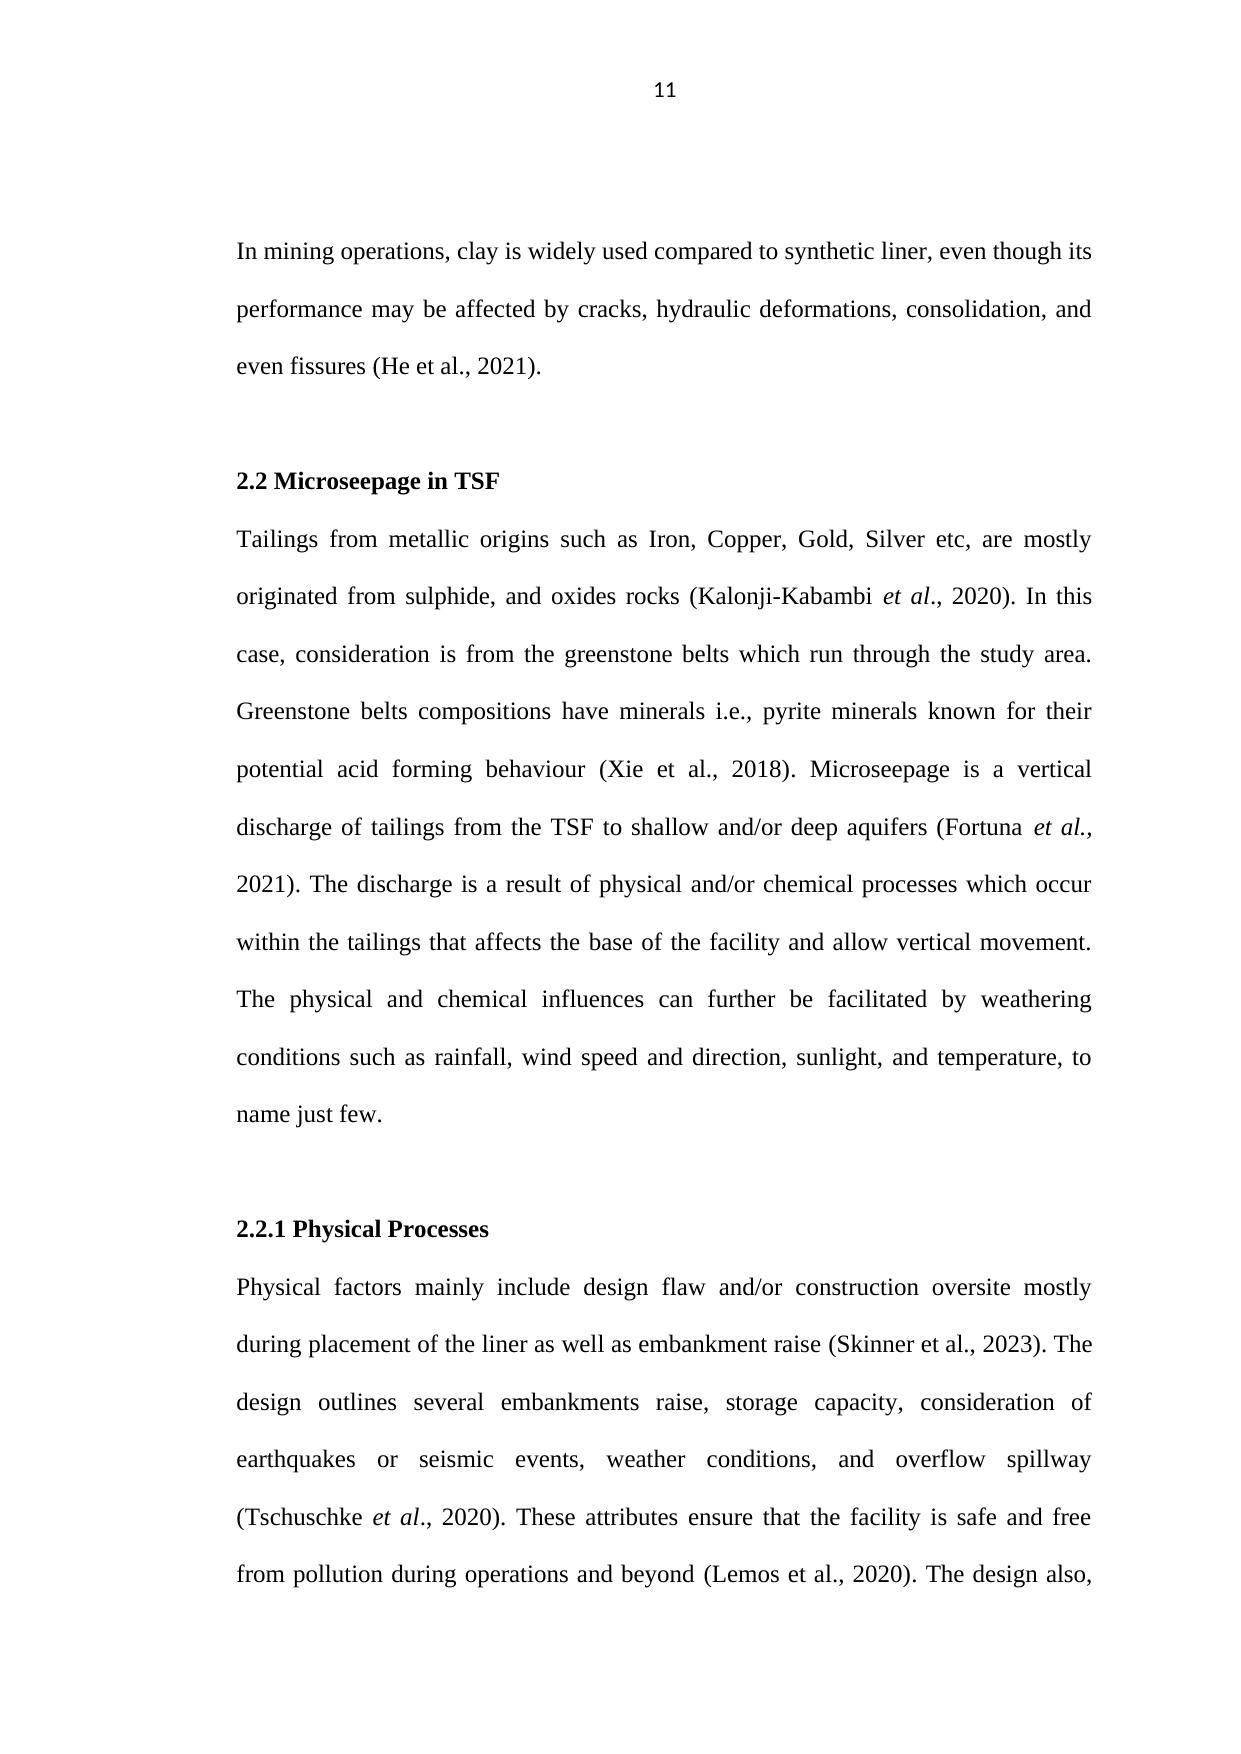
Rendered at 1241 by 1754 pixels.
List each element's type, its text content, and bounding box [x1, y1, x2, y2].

subtitle 2.2 Microseepage in TSF [236, 466, 1092, 495]
subtitle 2.2.1 Physical Processes [236, 1214, 1092, 1243]
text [236, 1272, 1092, 1588]
text Tailings from metallic origins such as Iron, Copper, Gold, Silver etc, are mostly originated from sulphide, and oxides rocks (Kalonji-Kabambi et al., 2020). In this case, consideration is from the greenstone belts which run through the study area. Greenstone belts compositions have minerals i.e., pyrite minerals known for their potential acid forming behaviour . Microseepage is a vertical discharge of tailings from the TSF to shallow and/or deep aquifers (Fortuna et al., 2021). The discharge is a result of physical and/or chemical processes which occur within the tailings that affects the base of the facility and allow vertical movement. The physical and chemical influences can further be facilitated by weathering conditions such as rainfall, wind speed and direction, sunlight, and temperature, to name just few. [236, 524, 1092, 1128]
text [236, 236, 1092, 380]
